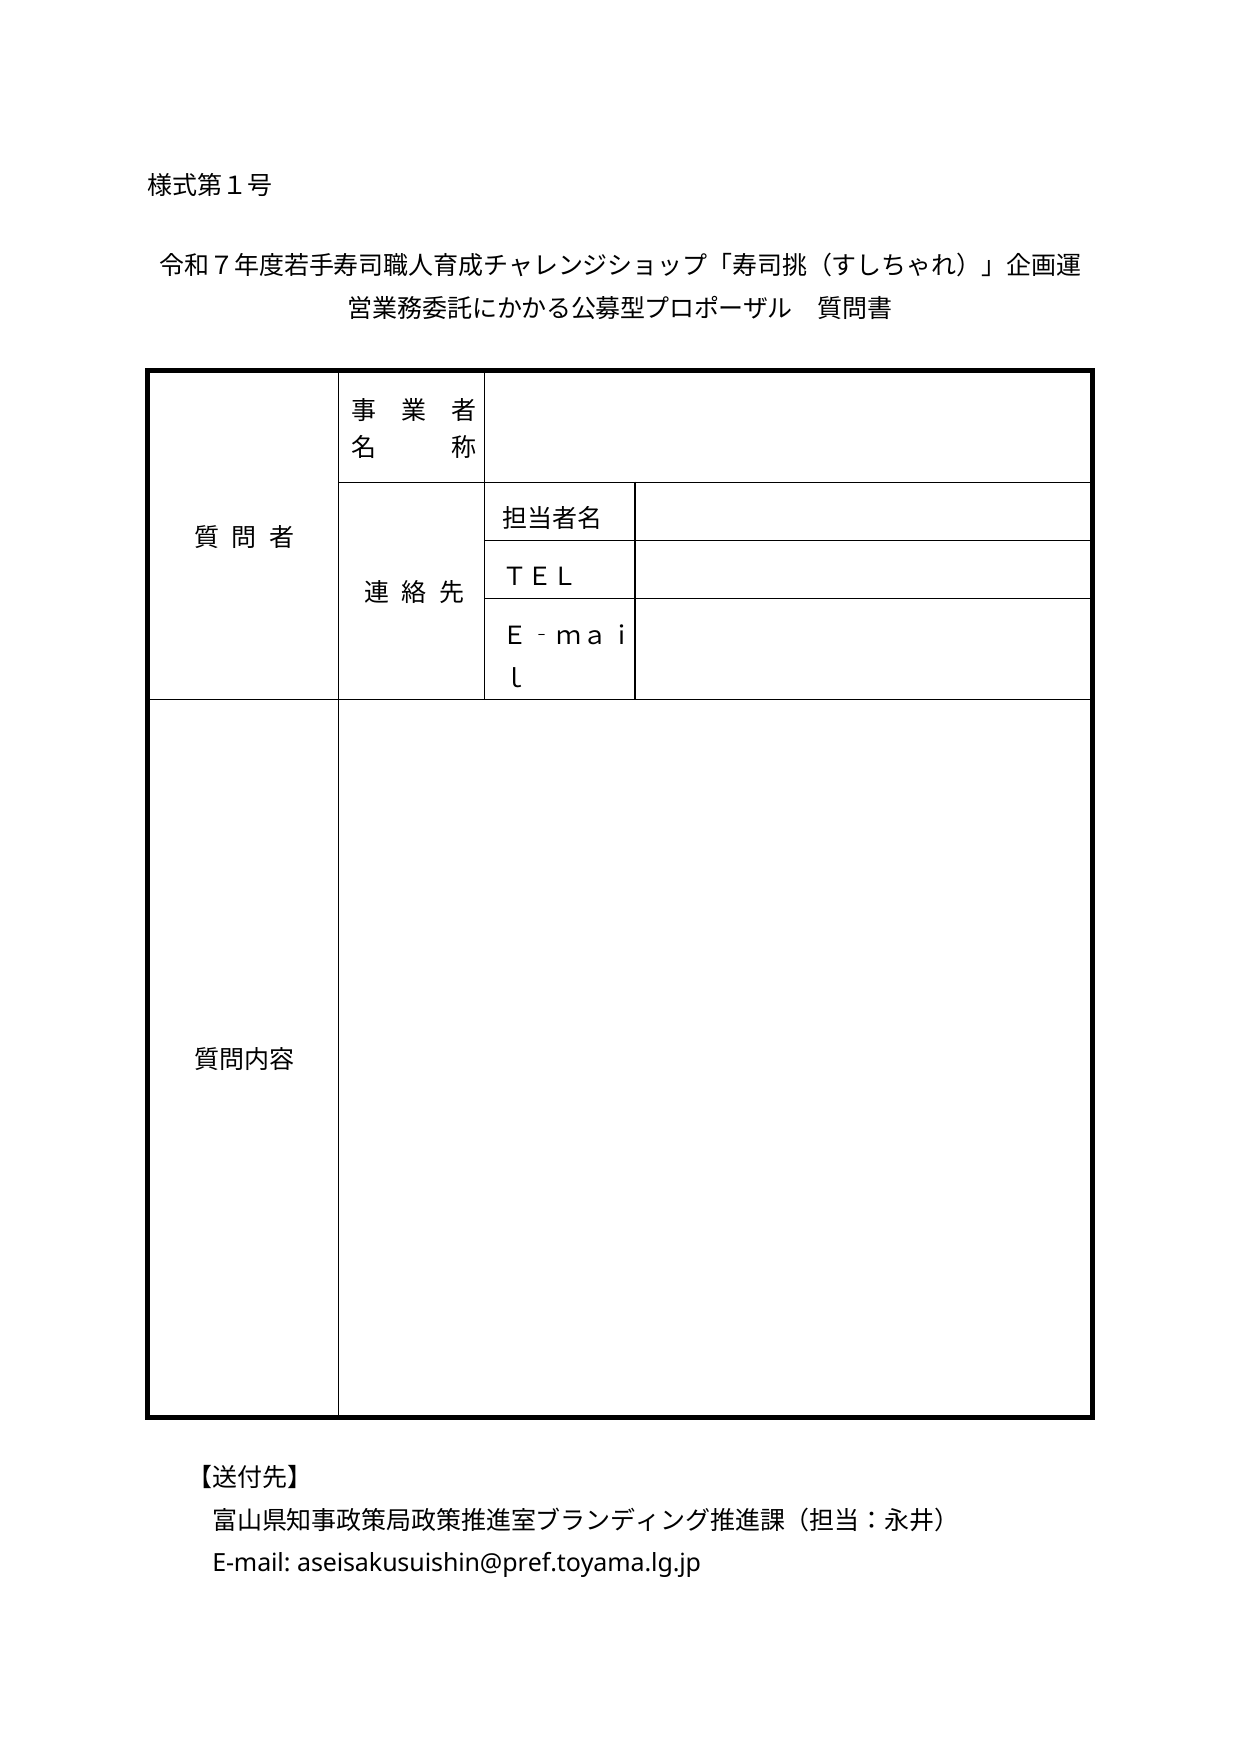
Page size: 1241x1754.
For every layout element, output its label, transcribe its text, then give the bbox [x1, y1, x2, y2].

table_cell 担当者名 [485, 483, 634, 540]
table_header 事 業 者 名 称 [339, 373, 484, 482]
table_cell [636, 541, 1090, 598]
text 様式第１号 [148, 164, 992, 202]
table_header [485, 373, 1090, 482]
table_cell [636, 599, 1090, 699]
text E-mail: aseisakusuishin@pref.toyama.lg.jp [162, 1543, 1092, 1581]
table_cell Ｅ‐ｍａｉｌ [485, 599, 634, 699]
text 令和７年度若手寿司職人育成チャレンジショップ「寿司挑（すしちゃれ）」企画運営業務委託にかかる公募型プロポーザル 質問書 [148, 244, 1092, 325]
table_cell [636, 483, 1090, 540]
text 富山県知事政策局政策推進室ブランディング推進課（担当：永井） [162, 1500, 1092, 1538]
table_cell [339, 700, 1090, 1415]
table_cell 連絡先 [339, 483, 484, 699]
text 【送付先】 [162, 1457, 1092, 1495]
table_header 質問者 [150, 373, 338, 699]
table_cell 質問内容 [150, 700, 338, 1415]
table_cell ＴＥＬ [485, 541, 634, 598]
